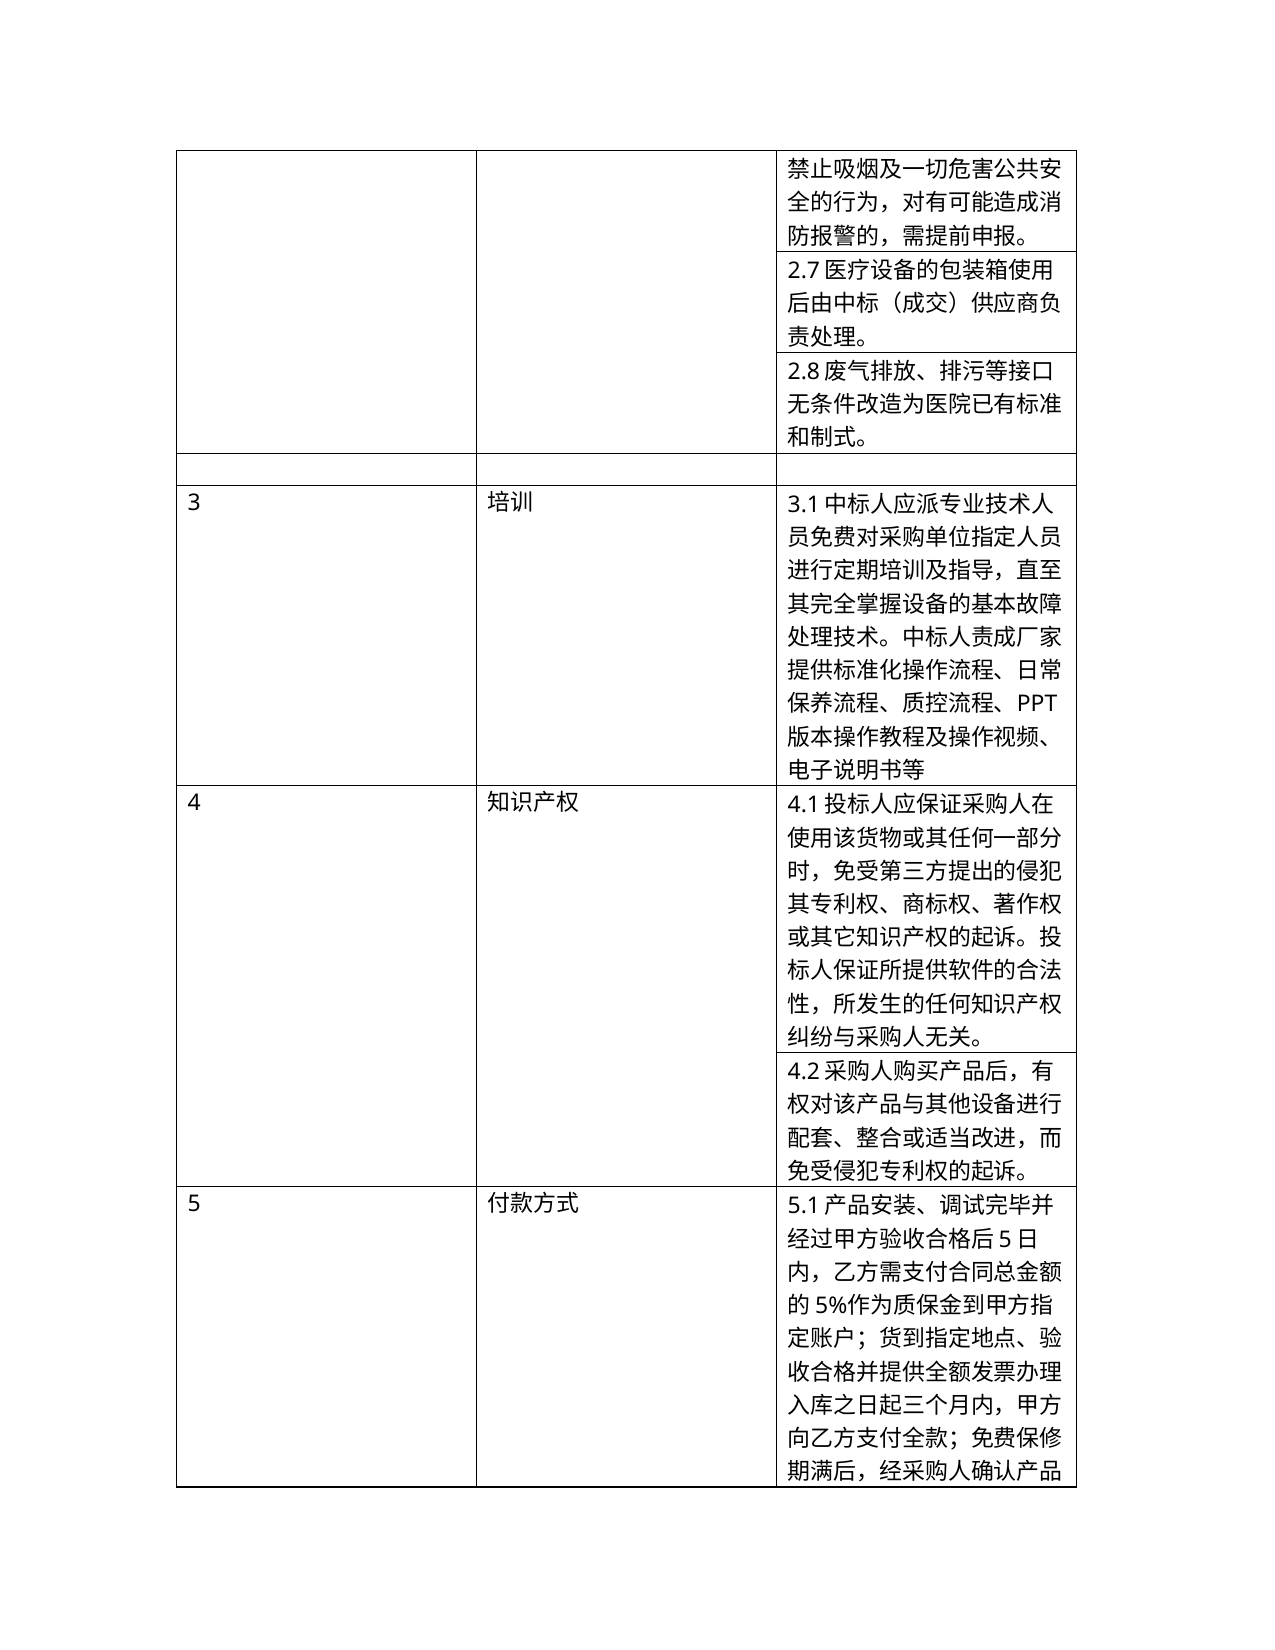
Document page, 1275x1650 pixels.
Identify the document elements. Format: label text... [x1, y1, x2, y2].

table_cell 知识产权 [477, 786, 776, 1186]
table_cell 3.1中标人应派专业技术人员免费对采购单位指定人员进行定期培训及指导，直至其完全掌握设备的基本故障处理技术。中标人责成厂家提供标准化操作流程、日常保养流程、质控流程、PPT版本操作教程及操作视频、电子说明书等 [777, 486, 1076, 785]
table_cell 培训 [477, 486, 776, 785]
table_cell 4 [177, 786, 476, 1186]
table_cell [777, 1187, 1076, 1486]
table_cell 4.2采购人购买产品后，有权对该产品与其他设备进行配套、整合或适当改进，而免受侵犯专利权的起诉。 [777, 1053, 1076, 1186]
table_cell 2.8废气排放、排污等接口无条件改造为医院已有标准和制式。 [777, 353, 1076, 452]
table_cell [177, 454, 476, 485]
table_cell [777, 454, 1076, 485]
table_cell 5 [177, 1187, 476, 1486]
table_cell 2.7医疗设备的包装箱使用后由中标（成交）供应商负责处理。 [777, 252, 1076, 352]
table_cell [777, 151, 1076, 251]
table_cell 4.1投标人应保证采购人在使用该货物或其任何一部分时，免受第三方提出的侵犯其专利权、商标权、著作权或其它知识产权的起诉。投标人保证所提供软件的合法性，所发生的任何知识产权纠纷与采购人无关。 [777, 786, 1076, 1052]
table_cell 3 [177, 486, 476, 785]
table_cell [477, 454, 776, 485]
table_cell 付款方式 [477, 1187, 776, 1486]
